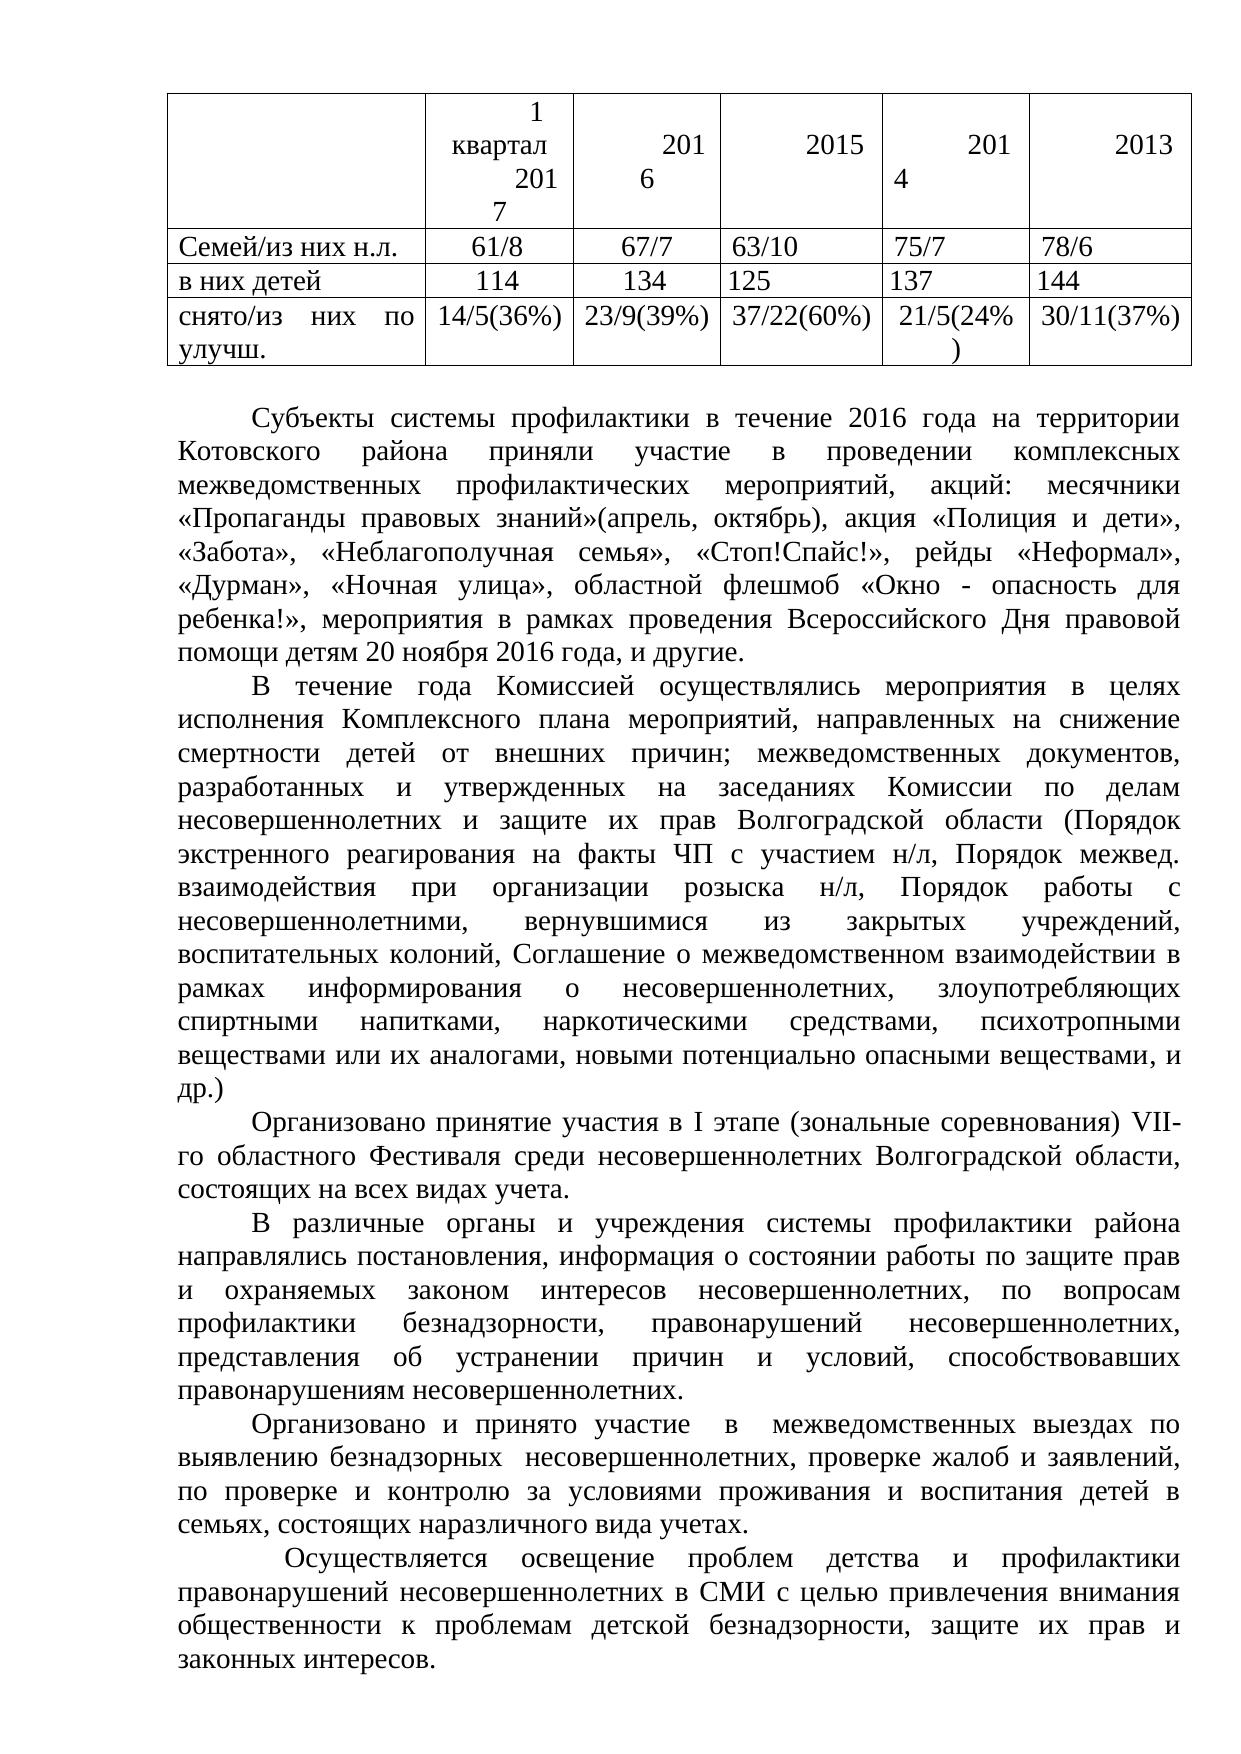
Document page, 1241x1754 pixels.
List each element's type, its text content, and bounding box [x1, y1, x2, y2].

text Организовано и принято участие в межведомственных выездах по выявлению безнадзорных несовершеннолетних, проверке жалоб и заявлений, по проверке и контролю за условиями проживания и воспитания детей в семьях, состоящих наразличного вида учетах. [177, 1406, 1181, 1540]
table_header 1 квартал 2017 [426, 94, 573, 228]
table_cell 61/8 [426, 229, 573, 262]
table_header 2015 [721, 94, 882, 228]
table_cell 78/6 [1030, 229, 1191, 262]
text В течение года Комиссией осуществлялись мероприятия в целях исполнения Комплексного плана мероприятий, направленных на снижение смертности детей от внешних причин; межведомственных документов, разработанных и утвержденных на заседаниях Комиссии по делам несовершеннолетних и защите их прав Волгоградской области (Порядок экстренного реагирования на факты ЧП с участием н/л, Порядок межвед. взаимодействия при организации розыска н/л, Порядок работы с несовершеннолетними, вернувшимися из закрытых учреждений, воспитательных колоний, Соглашение о межведомственном взаимодействии в рамках информирования о несовершеннолетних, злоупотребляющих спиртными напитками, наркотическими средствами, психотропными веществами или их аналогами, новыми потенциально опасными веществами, и др.) [177, 668, 1181, 1104]
table_cell 125 [721, 264, 882, 297]
text В различные органы и учреждения системы профилактики района направлялись постановления, информация о состоянии работы по защите прав и охраняемых законом интересов несовершеннолетних, по вопросам профилактики безнадзорности, правонарушений несовершеннолетних, представления об устранении причин и условий, способствовавших правонарушениям несовершеннолетних. [177, 1205, 1181, 1406]
table_cell 134 [574, 264, 720, 297]
table_cell снято/из них по улучш. [168, 298, 425, 365]
table_cell 75/7 [883, 229, 1029, 262]
text Осуществляется освещение проблем детства и профилактики правонарушений несовершеннолетних в СМИ с целью привлечения внимания общественности к проблемам детской безнадзорности, защите их прав и законных интересов. [177, 1540, 1181, 1674]
table_cell 63/10 [721, 229, 882, 262]
table_header 2014 [883, 94, 1029, 228]
table_header [168, 94, 425, 228]
table_cell 37/22(60%) [721, 298, 882, 365]
table_header 2016 [574, 94, 720, 228]
table_header 2013 [1030, 94, 1191, 228]
text Субъекты системы профилактики в течение 2016 года на территории Котовского района приняли участие в проведении комплексных межведомственных профилактических мероприятий, акций: месячники «Пропаганды правовых знаний»(апрель, октябрь), акция «Полиция и дети», «Забота», «Неблагополучная семья», «Стоп!Спайс!», рейды «Неформал», «Дурман», «Ночная улица», областной флешмоб «Окно - опасность для ребенка!», мероприятия в рамках проведения Всероссийского Дня правовой помощи детям 20 ноября 2016 года, и другие. [177, 400, 1181, 668]
table_cell Семей/из них н.л. [168, 229, 425, 262]
table_cell 14/5(36%) [426, 298, 573, 365]
table_cell 30/11(37%) [1030, 298, 1191, 365]
table_cell 21/5(24%) [883, 298, 1029, 365]
table_cell 144 [1030, 264, 1191, 297]
table_cell 23/9(39%) [574, 298, 720, 365]
table_cell 67/7 [574, 229, 720, 262]
table_cell 114 [426, 264, 573, 297]
table_cell в них детей [168, 264, 425, 297]
text Организовано принятие участия в I этапе (зональные соревнования) VII-го областного Фестиваля среди несовершеннолетних Волгоградской области, состоящих на всех видах учета. [177, 1104, 1181, 1205]
table_cell 137 [883, 264, 1029, 297]
